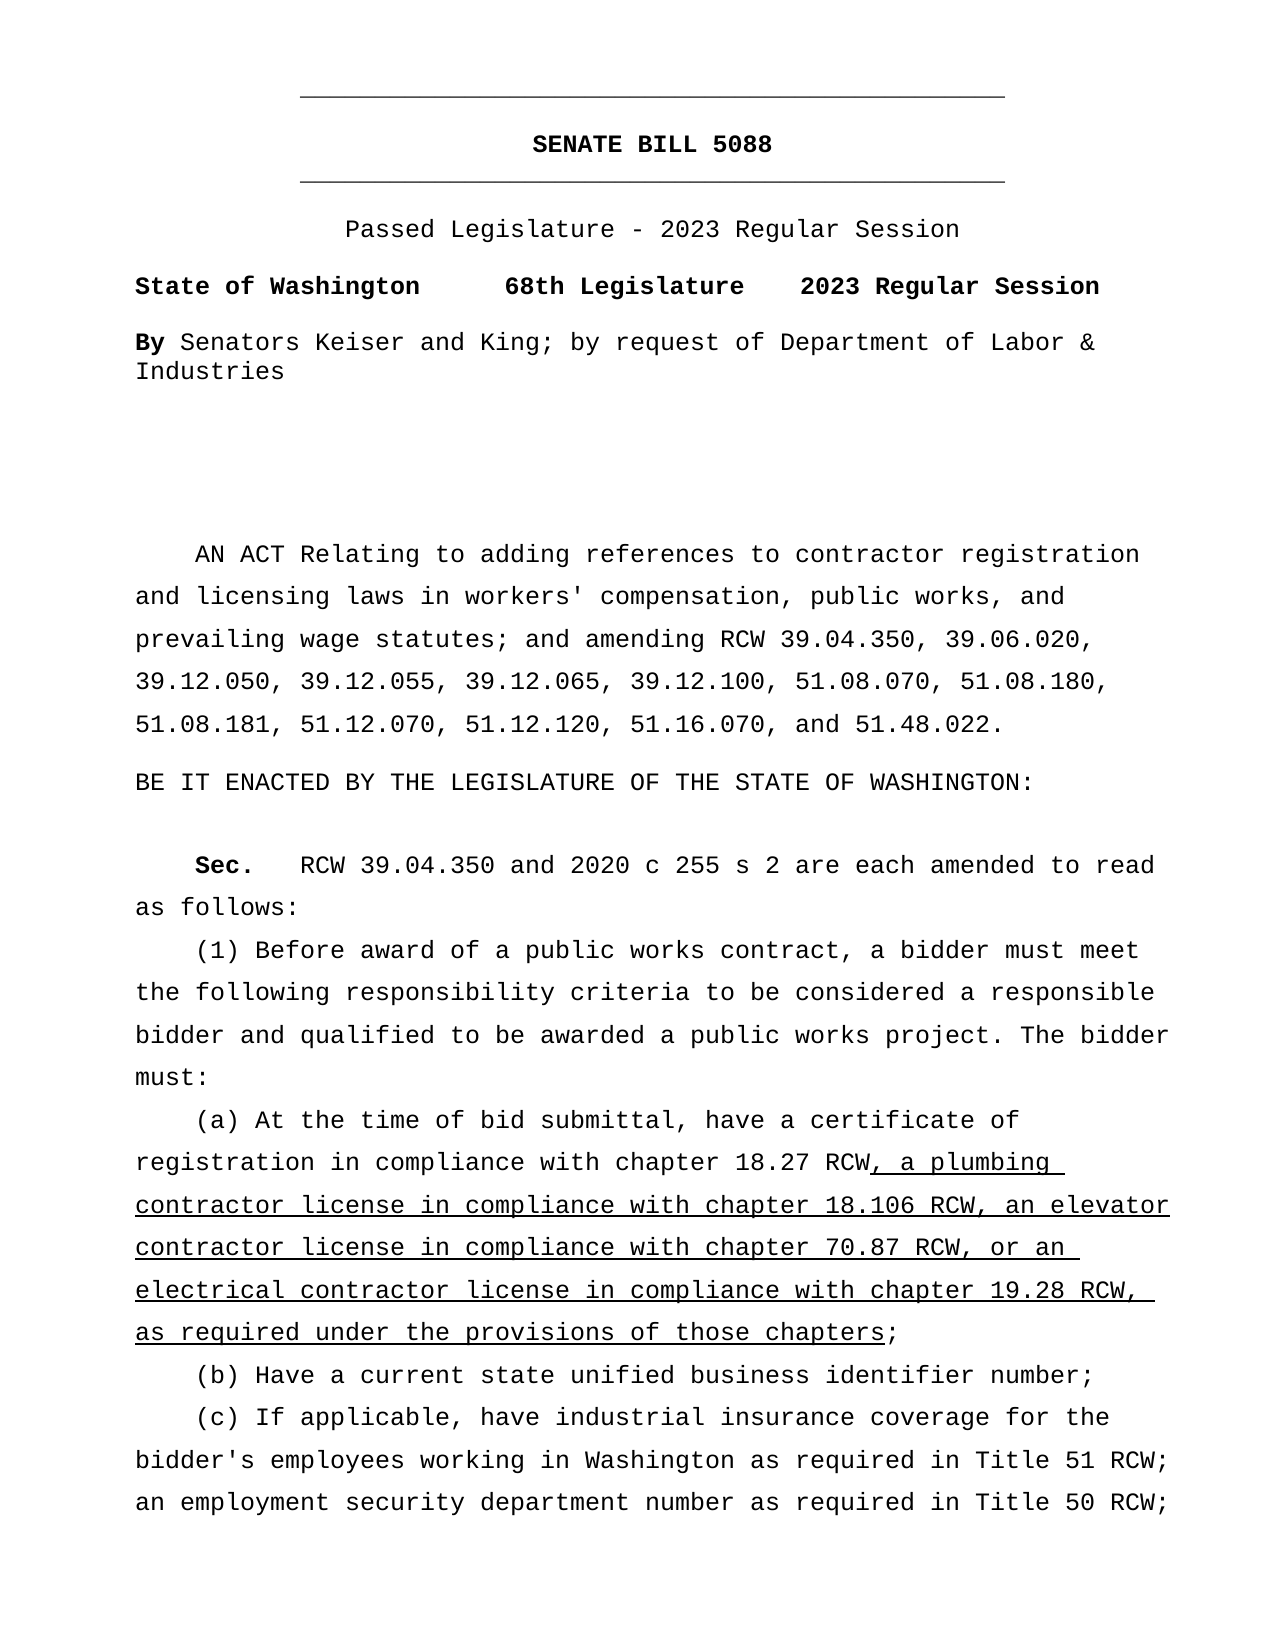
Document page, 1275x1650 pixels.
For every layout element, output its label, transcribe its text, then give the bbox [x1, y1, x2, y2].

text (b) Have a current state unified business identifier number; [135, 1349, 1170, 1392]
text Passed Legislature - 2023 Regular Session [135, 217, 1170, 245]
text (a) At the time of bid submittal, have a certificate of registration in compliance with chapter 18.27 RCW, a plumbing contractor license in compliance with chapter 18.106 RCW, an elevator contractor license in compliance with chapter 70.87 RCW, or an electrical contractor license in compliance with chapter 19.28 RCW, as required under the provisions of those chapters; [135, 1094, 1170, 1215]
text State of Washington 68th Legislature 2023 Regular Session [135, 273, 1170, 302]
text _______________________________________________ [135, 75, 1170, 103]
text (1) Before award of a public works contract, a bidder must meet the following responsibility criteria to be considered a responsible bidder and qualified to be awarded a public works project. The bidder must: [135, 924, 1170, 1094]
text AN ACT Relating to adding references to contractor registration and licensing laws in workers' compensation, public works, and prevailing wage statutes; and amending RCW 39.04.350, 39.06.020, 39.12.050, 39.12.055, 39.12.065, 39.12.100, 51.08.070, 51.08.180, 51.08.181, 51.12.070, 51.12.120, 51.16.070, and 51.48.022. [135, 528, 1170, 741]
text (a) At the time of bid submittal, have a certificate of registration in compliance with chapter 18.27 RCW, a plumbing contractor license in compliance with chapter 18.106 RCW, an elevator contractor license in compliance with chapter 70.87 RCW, or an electrical contractor license in compliance with chapter 19.28 RCW, as required under the provisions of those chapters; [135, 1217, 1170, 1349]
text By Senators Keiser and King; by request of Department of Labor & Industries [135, 330, 1170, 387]
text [135, 1392, 1170, 1519]
text _______________________________________________ [135, 160, 1170, 188]
text Sec. RCW 39.04.350 and 2020 c 255 s 2 are each amended to read as follows: [135, 839, 1170, 924]
text BE IT ENACTED BY THE LEGISLATURE OF THE STATE OF WASHINGTON: [135, 769, 1170, 797]
text SENATE BILL 5088 [135, 132, 1170, 160]
